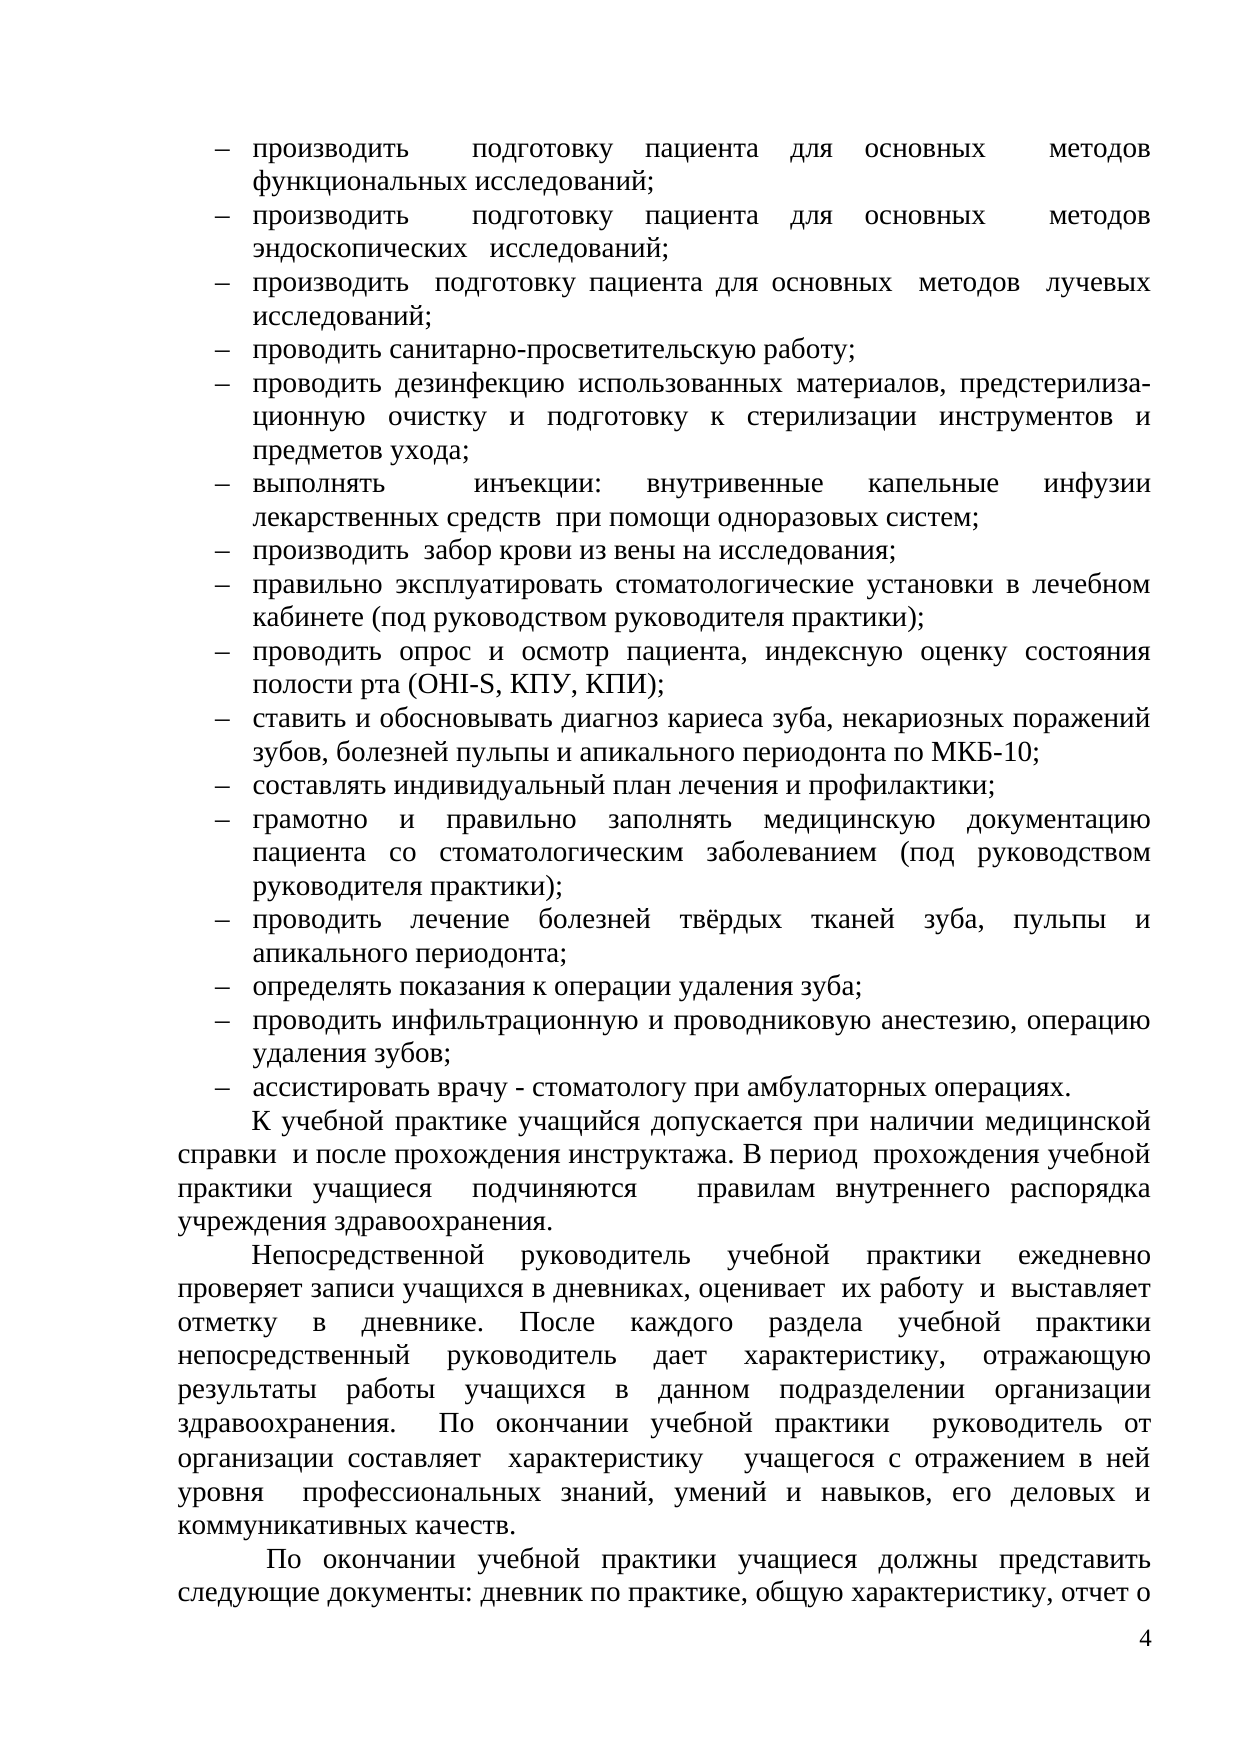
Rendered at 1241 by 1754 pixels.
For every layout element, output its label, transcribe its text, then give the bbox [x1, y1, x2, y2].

list ставить и обосновывать диагноз кариеса зуба, некариозных поражений зубов, болезней пульпы и апикального периодонта по МКБ-10; [215, 700, 1152, 767]
list определять показания к операции удаления зуба; [215, 968, 1152, 1002]
list проводить опрос и осмотр пациента, индексную оценку состояния полости рта (-S, КПУ, КПИ); [215, 633, 1152, 700]
list производить подготовку пациента для основных методов лучевых исследований; [215, 264, 1152, 331]
list производить подготовку пациента для основных методов функциональных исследований; [215, 130, 1152, 197]
list проводить лечение болезней твёрдых тканей зуба, пульпы и апикального периодонта; [215, 901, 1152, 968]
list грамотно и правильно заполнять медицинскую документацию пациента со стоматологическим заболеванием (под руководством руководителя практики); [215, 801, 1152, 901]
list проводить инфильтрационную и проводниковую анестезию, операцию удаления зубов; [215, 1002, 1152, 1069]
list ассистировать врачу - стоматологу при амбулаторных операциях. [215, 1069, 1152, 1103]
list производить подготовку пациента для основных методов эндоскопических исследований; [215, 197, 1152, 264]
list составлять индивидуальный план лечения и профилактики; [215, 767, 1152, 801]
list проводить дезинфекцию использованных материалов, предстерилиза-ционную очистку и подготовку к стерилизации инструментов и предметов ухода; [215, 365, 1152, 465]
list правильно эксплуатировать стоматологические установки в лечебном кабинете (под руководством руководителя практики); [215, 566, 1152, 633]
list производить забор крови из вены на исследования; [215, 532, 1152, 566]
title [177, 1541, 1152, 1608]
list выполнять инъекции: внутривенные капельные инфузии лекарственных средств при помощи одноразовых систем; [215, 465, 1152, 532]
text Непосредственной руководитель учебной практики ежедневно проверяет записи учащихся в дневниках, оценивает их работу и выставляет отметку в дневнике. После каждого раздела учебной практики непосредственный руководитель дает характеристику, отражающую результаты работы учащихся в данном подразделении организации здравоохранения. По окончании учебной практики руководитель от организации составляет характеристику учащегося с отражением в ней уровня профессиональных знаний, умений и навыков, его деловых и коммуникативных качеств. [177, 1237, 1152, 1541]
list проводить санитарно-просветительскую работу; [215, 331, 1152, 365]
text К учебной практике учащийся допускается при наличии медицинской справки и после прохождения инструктажа. В период прохождения учебной практики учащиеся подчиняются правилам внутреннего распорядка учреждения здравоохранения. [177, 1103, 1152, 1237]
